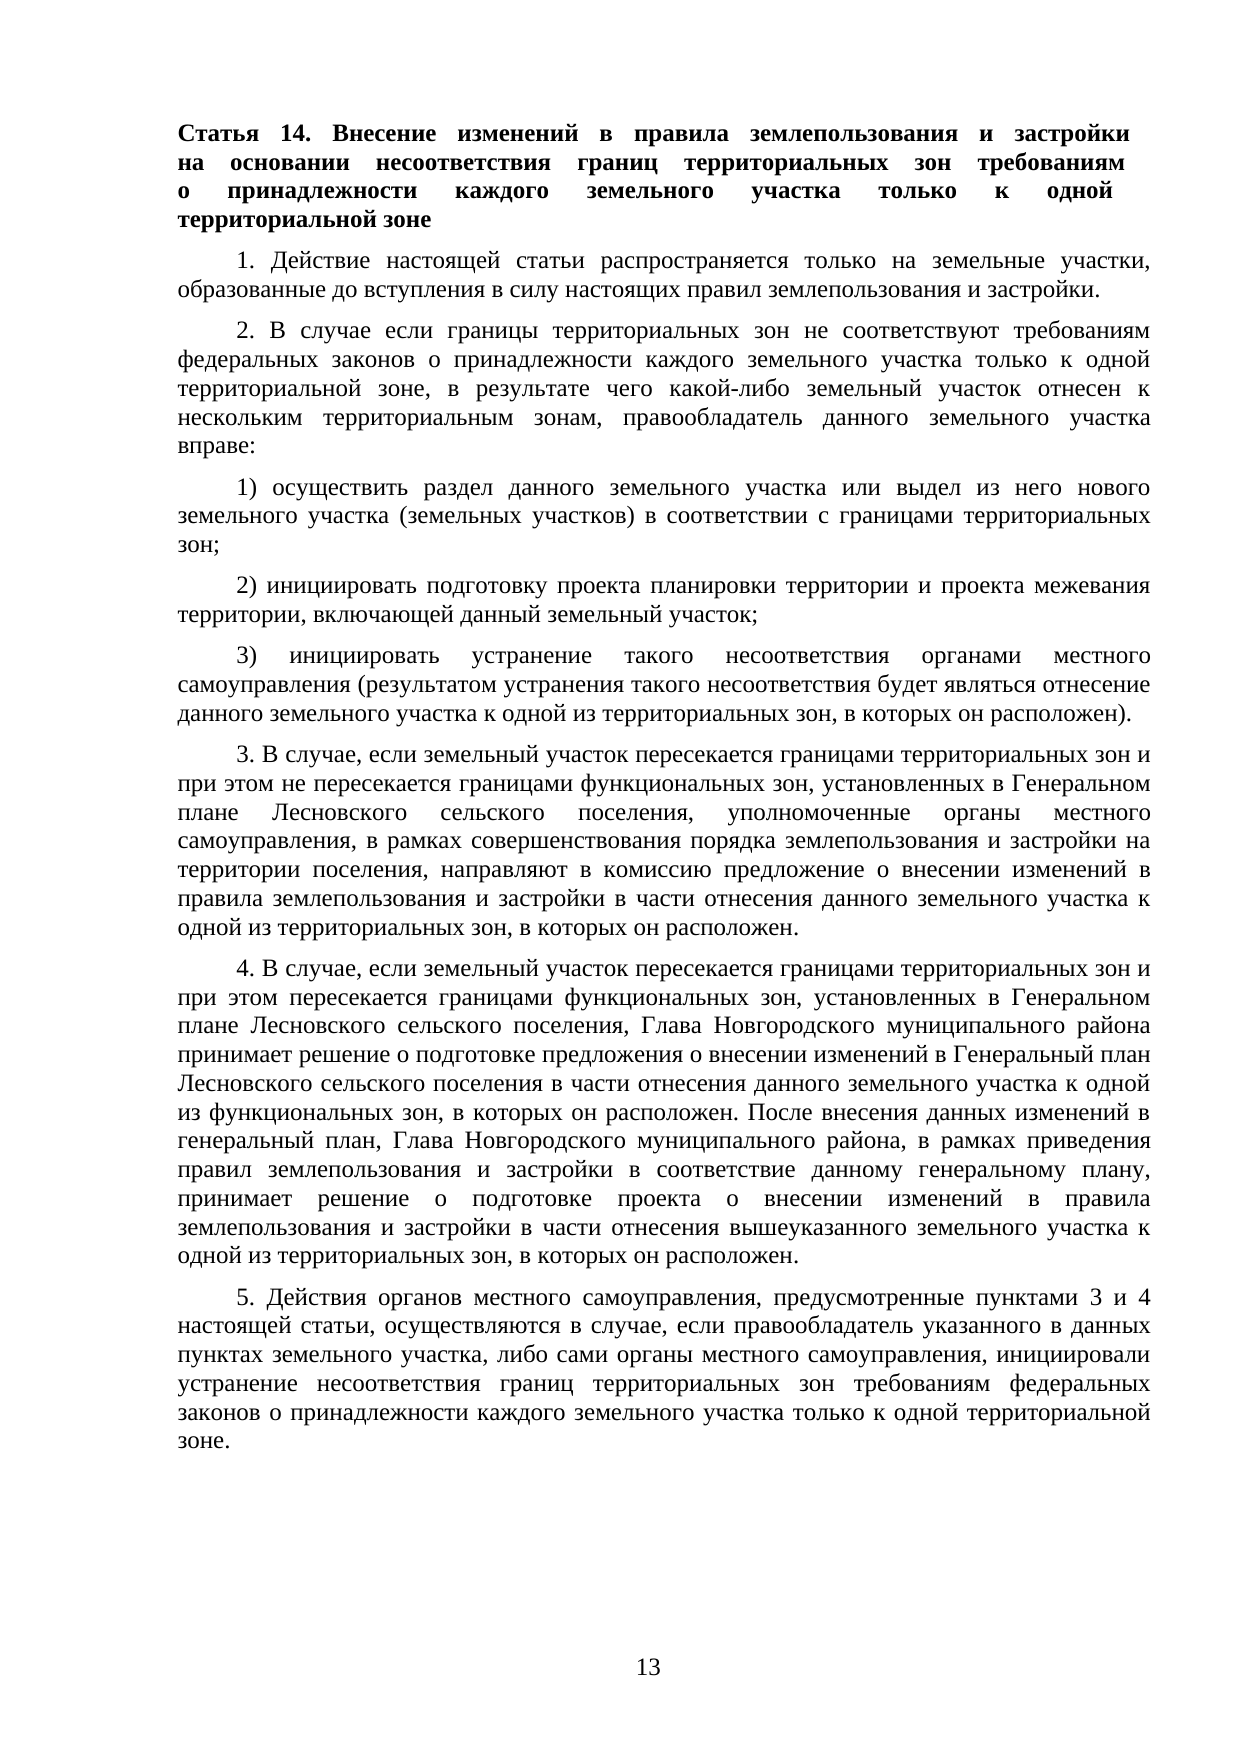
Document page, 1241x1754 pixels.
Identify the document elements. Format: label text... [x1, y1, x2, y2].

text 2) инициировать подготовку проекта планировки территории и проекта межевания территории, включающей данный земельный участок; [177, 571, 1152, 628]
text 1. Действие настоящей статьи распространяется только на земельные участки, образованные до вступления в силу настоящих правил землепользования и застройки. [177, 246, 1152, 303]
text Статья 14. Внесение изменений в правила землепользования и застройки на основании несоответствия границ территориальных зон требованиям о принадлежности каждого земельного участка только к одной территориальной зоне [177, 118, 1152, 233]
text 1) осуществить раздел данного земельного участка или выдел из него нового земельного участка (земельных участков) в соответствии с границами территориальных зон; [177, 472, 1152, 558]
text 3. В случае, если земельный участок пересекается границами территориальных зон и при этом не пересекается границами функциональных зон, установленных в Генеральном плане Лесновского сельского поселения, уполномоченные органы местного самоуправления, в рамках совершенствования порядка землепользования и застройки на территории поселения, направляют в комиссию предложение о внесении изменений в правила землепользования и застройки в части отнесения данного земельного участка к одной из территориальных зон, в которых он расположен. [177, 739, 1152, 941]
text 2. В случае если границы территориальных зон не соответствуют требованиям федеральных законов о принадлежности каждого земельного участка только к одной территориальной зоне, в результате чего какой-либо земельный участок отнесен к нескольким территориальным зонам, правообладатель данного земельного участка вправе: [177, 316, 1152, 459]
text 5. Действия органов местного самоуправления, предусмотренные пунктами 3 и 4 настоящей статьи, осуществляются в случае, если правообладатель указанного в данных пунктах земельного участка, либо сами органы местного самоуправления, инициировали устранение несоответствия границ территориальных зон требованиям федеральных законов о принадлежности каждого земельного участка только к одной территориальной зоне. [177, 1282, 1152, 1454]
text 4. В случае, если земельный участок пересекается границами территориальных зон и при этом пересекается границами функциональных зон, установленных в Генеральном плане Лесновского сельского поселения, Глава Новгородского муниципального района принимает решение о подготовке предложения о внесении изменений в Генеральный план Лесновского сельского поселения в части отнесения данного земельного участка к одной из функциональных зон, в которых он расположен. После внесения данных изменений в генеральный план, Глава Новгородского муниципального района, в рамках приведения правил землепользования и застройки в соответствие данному генеральному плану, принимает решение о подготовке проекта о внесении изменений в правила землепользования и застройки в части отнесения вышеуказанного земельного участка к одной из территориальных зон, в которых он расположен. [177, 953, 1152, 1269]
text 3) инициировать устранение такого несоответствия органами местного самоуправления (результатом устранения такого несоответствия будет являться отнесение данного земельного участка к одной из территориальных зон, в которых он расположен). [177, 641, 1152, 727]
